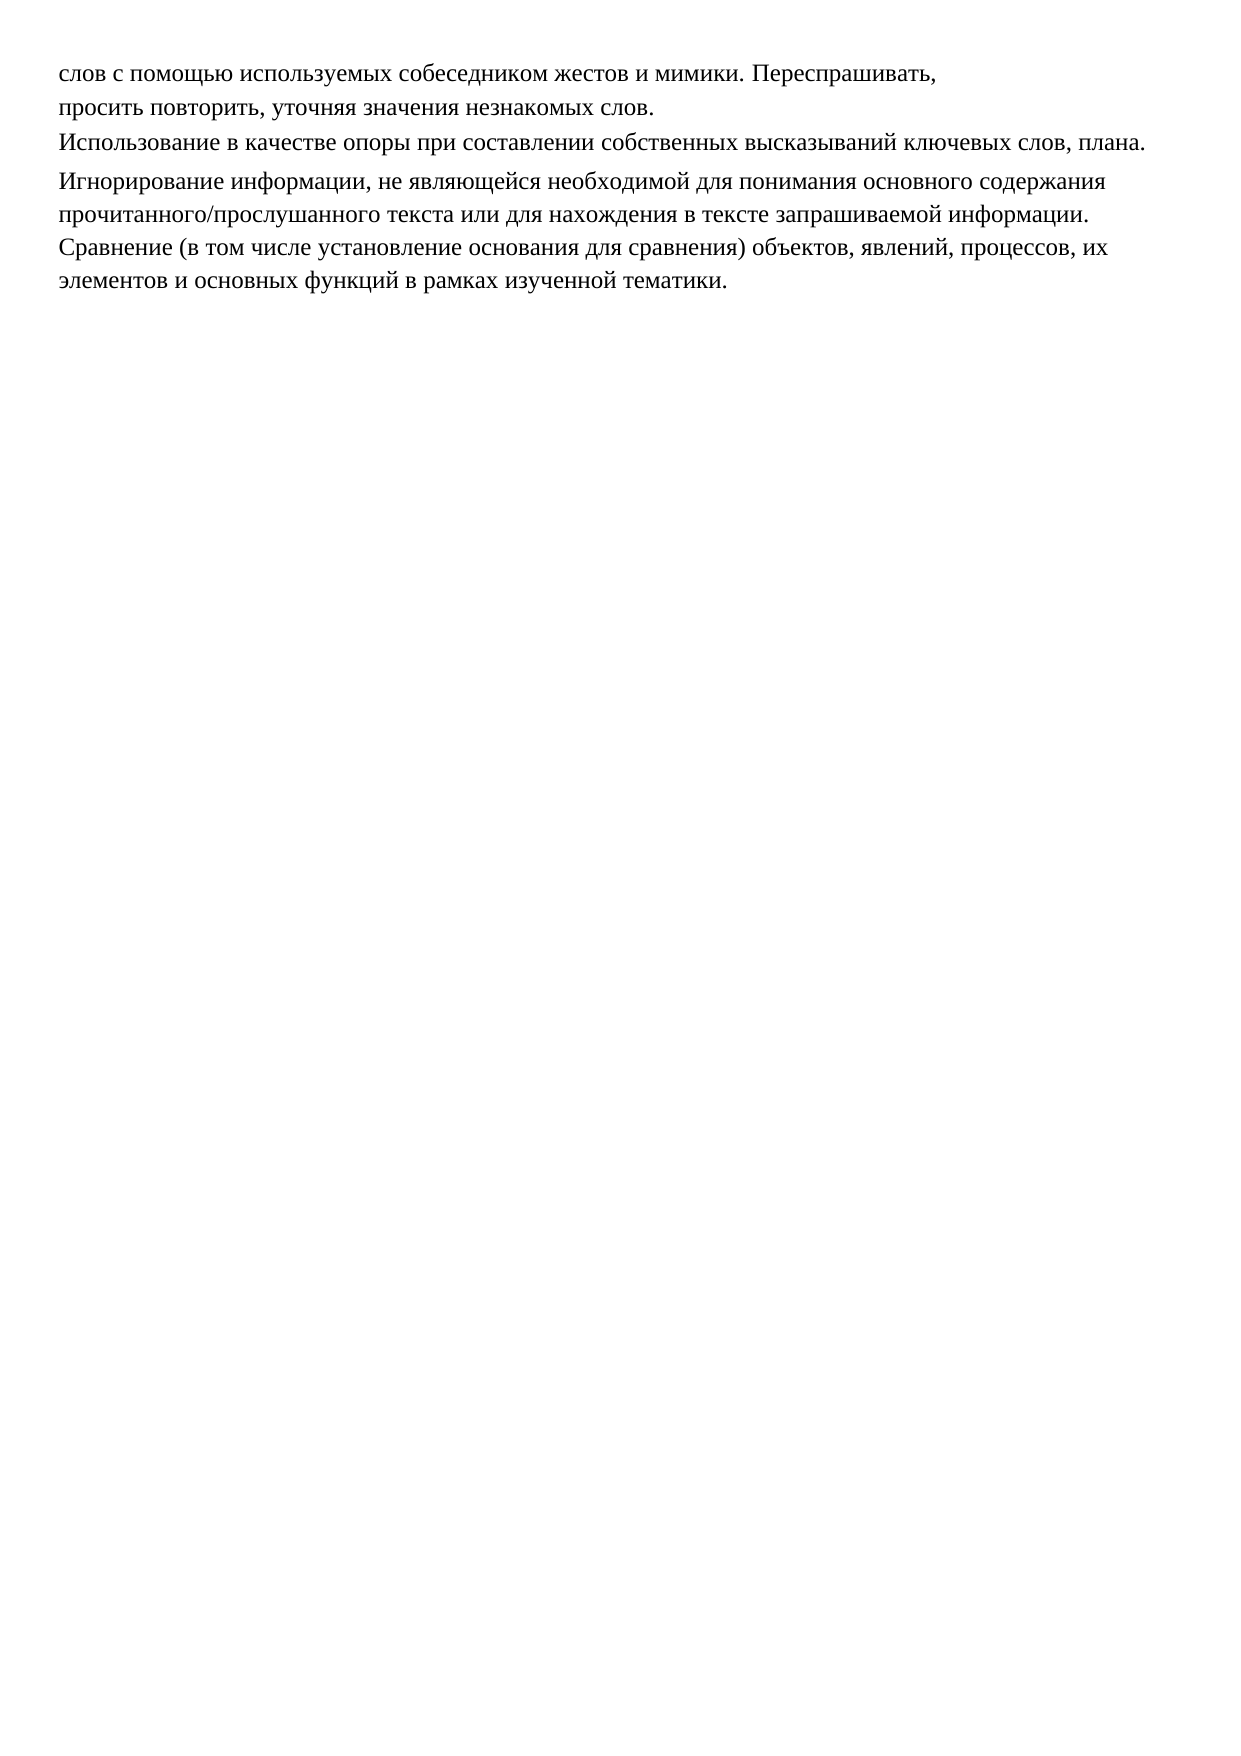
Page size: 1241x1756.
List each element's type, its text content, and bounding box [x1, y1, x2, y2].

text Использование в качестве опоры при составлении собственных высказываний ключевых слов, плана. [58, 127, 1165, 156]
text слов с помощью используемых собеседником жестов и мимики. Переспрашивать, просить повторить, уточняя значения незнакомых слов. [58, 58, 940, 121]
text Игнорирование информации, не являющейся необходимой для понимания основного содержания прочитанного/прослушанного текста или для нахождения в тексте запрашиваемой информации. [58, 166, 1182, 228]
text Сравнение (в том числе установление основания для сравнения) объектов, явлений, процессов, их элементов и основных функций в рамках изученной тематики. [58, 232, 1141, 294]
